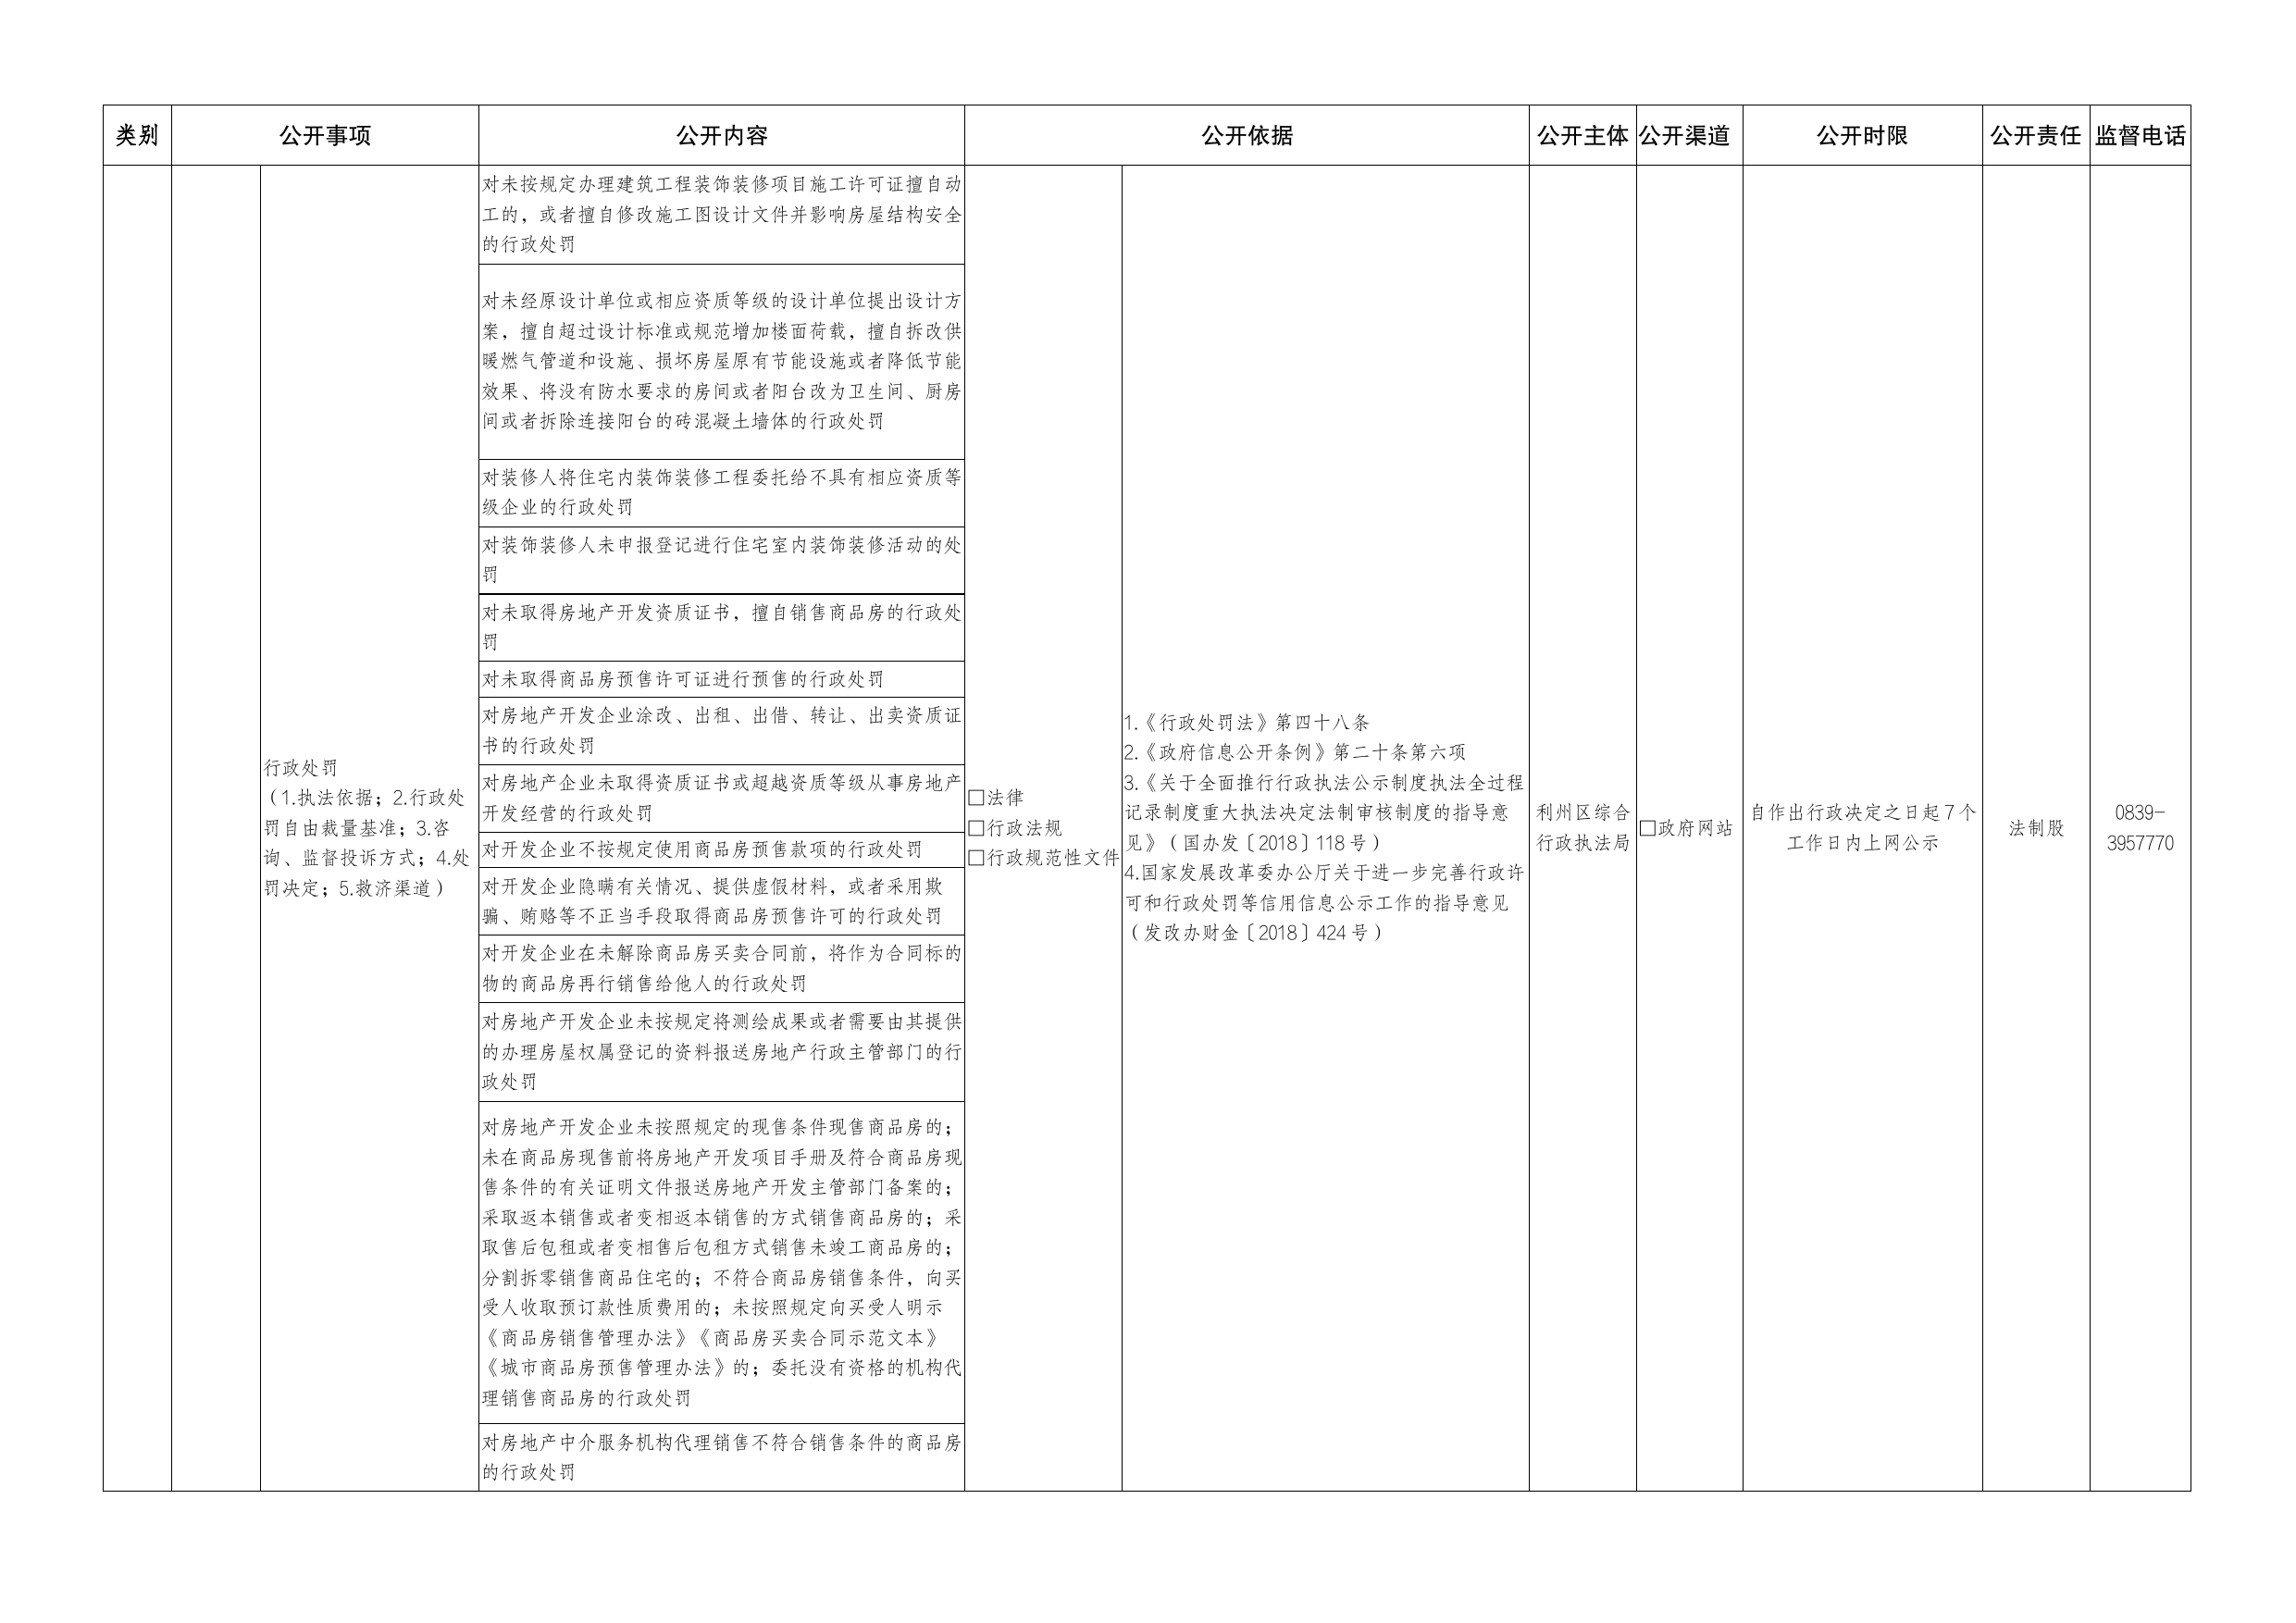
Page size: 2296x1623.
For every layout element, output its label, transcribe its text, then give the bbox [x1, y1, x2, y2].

table_cell 自作出行政决定之日起7个工作日内上网公示 [1744, 166, 1982, 1491]
table_header 监督电话 [2091, 105, 2191, 165]
table_cell □政府网站 [1637, 166, 1743, 1491]
table_cell 对装修人将住宅内装饰装修工程委托给不具有相应资质等级企业的行政处罚 [479, 460, 964, 526]
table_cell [261, 166, 478, 1491]
table_header 公开主体 [1530, 105, 1636, 165]
table_header 公开责任 [1983, 105, 2090, 165]
table_header 公开事项 [172, 105, 478, 165]
table_cell 对开发企业在未解除商品房买卖合同前，将作为合同标的物的商品房再行销售给他人的行政处罚 [479, 935, 964, 1002]
table_cell □法律 □行政法规 □行政规范性文件 [965, 166, 1122, 1491]
table_cell 对开发企业不按规定使用商品房预售款项的行政处罚 [479, 833, 964, 867]
table_cell 法制股 [1983, 166, 2090, 1491]
table_cell 对开发企业隐瞒有关情况、提供虚假材料，或者采用欺骗、贿赂等不正当手段取得商品房预售许可的行政处罚 [479, 868, 964, 935]
table_cell 对房地产中介服务机构代理销售不符合销售条件的商品房的行政处罚 [479, 1424, 964, 1491]
table_header 公开依据 [965, 105, 1529, 165]
table_cell 0839-3957770 [2091, 166, 2191, 1491]
table_header 类别 [104, 105, 171, 165]
table_cell 对房地产开发企业涂改、出租、出借、转让、出卖资质证书的行政处罚 [479, 698, 964, 764]
table_cell 利州区综合行政执法局 [1530, 166, 1636, 1491]
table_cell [1123, 166, 1529, 1491]
table_cell 对房地产开发企业未按照规定的现售条件现售商品房的；未在商品房现售前将房地产开发项目手册及符合商品房现售条件的有关证明文件报送房地产开发主管部门备案的；采取返本销售或者变相返本销售的方式销售商品房的；采取售后包租或者变相售后包租方式销售未竣工商品房的；分割拆零销售商品住宅的；不符合商品房销售条件，向买受人收取预订款性质费用的；未按照规定向买受人明示《商品房销售管理办法》《商品房买卖合同示范文本》《城市商品房预售管理办法》的；委托没有资格的机构代理销售商品房的行政处罚 [479, 1102, 964, 1423]
table_cell 对未按规定办理建筑工程装饰装修项目施工许可证擅自动工的，或者擅自修改施工图设计文件并影响房屋结构安全的行政处罚 [479, 166, 964, 264]
table_cell 对装饰装修人未申报登记进行住宅室内装饰装修活动的处罚 [479, 527, 964, 593]
table_cell 对未取得房地产开发资质证书，擅自销售商品房的行政处罚 [479, 595, 964, 661]
table_header 公开内容 [479, 105, 964, 165]
table_cell 对未取得商品房预售许可证进行预售的行政处罚 [479, 662, 964, 697]
table_cell 对未经原设计单位或相应资质等级的设计单位提出设计方案，擅自超过设计标准或规范增加楼面荷载，擅自拆改供暖燃气管道和设施、损坏房屋原有节能设施或者降低节能效果、将没有防水要求的房间或者阳台改为卫生间、厨房间或者拆除连接阳台的砖混凝土墙体的行政处罚 [479, 265, 964, 459]
table_header 公开渠道 [1637, 105, 1743, 165]
table_cell 对房地产开发企业未按规定将测绘成果或者需要由其提供的办理房屋权属登记的资料报送房地产行政主管部门的行政处罚 [479, 1003, 964, 1101]
table_header 公开时限 [1744, 105, 1982, 165]
table_cell 对房地产企业未取得资质证书或超越资质等级从事房地产开发经营的行政处罚 [479, 765, 964, 832]
